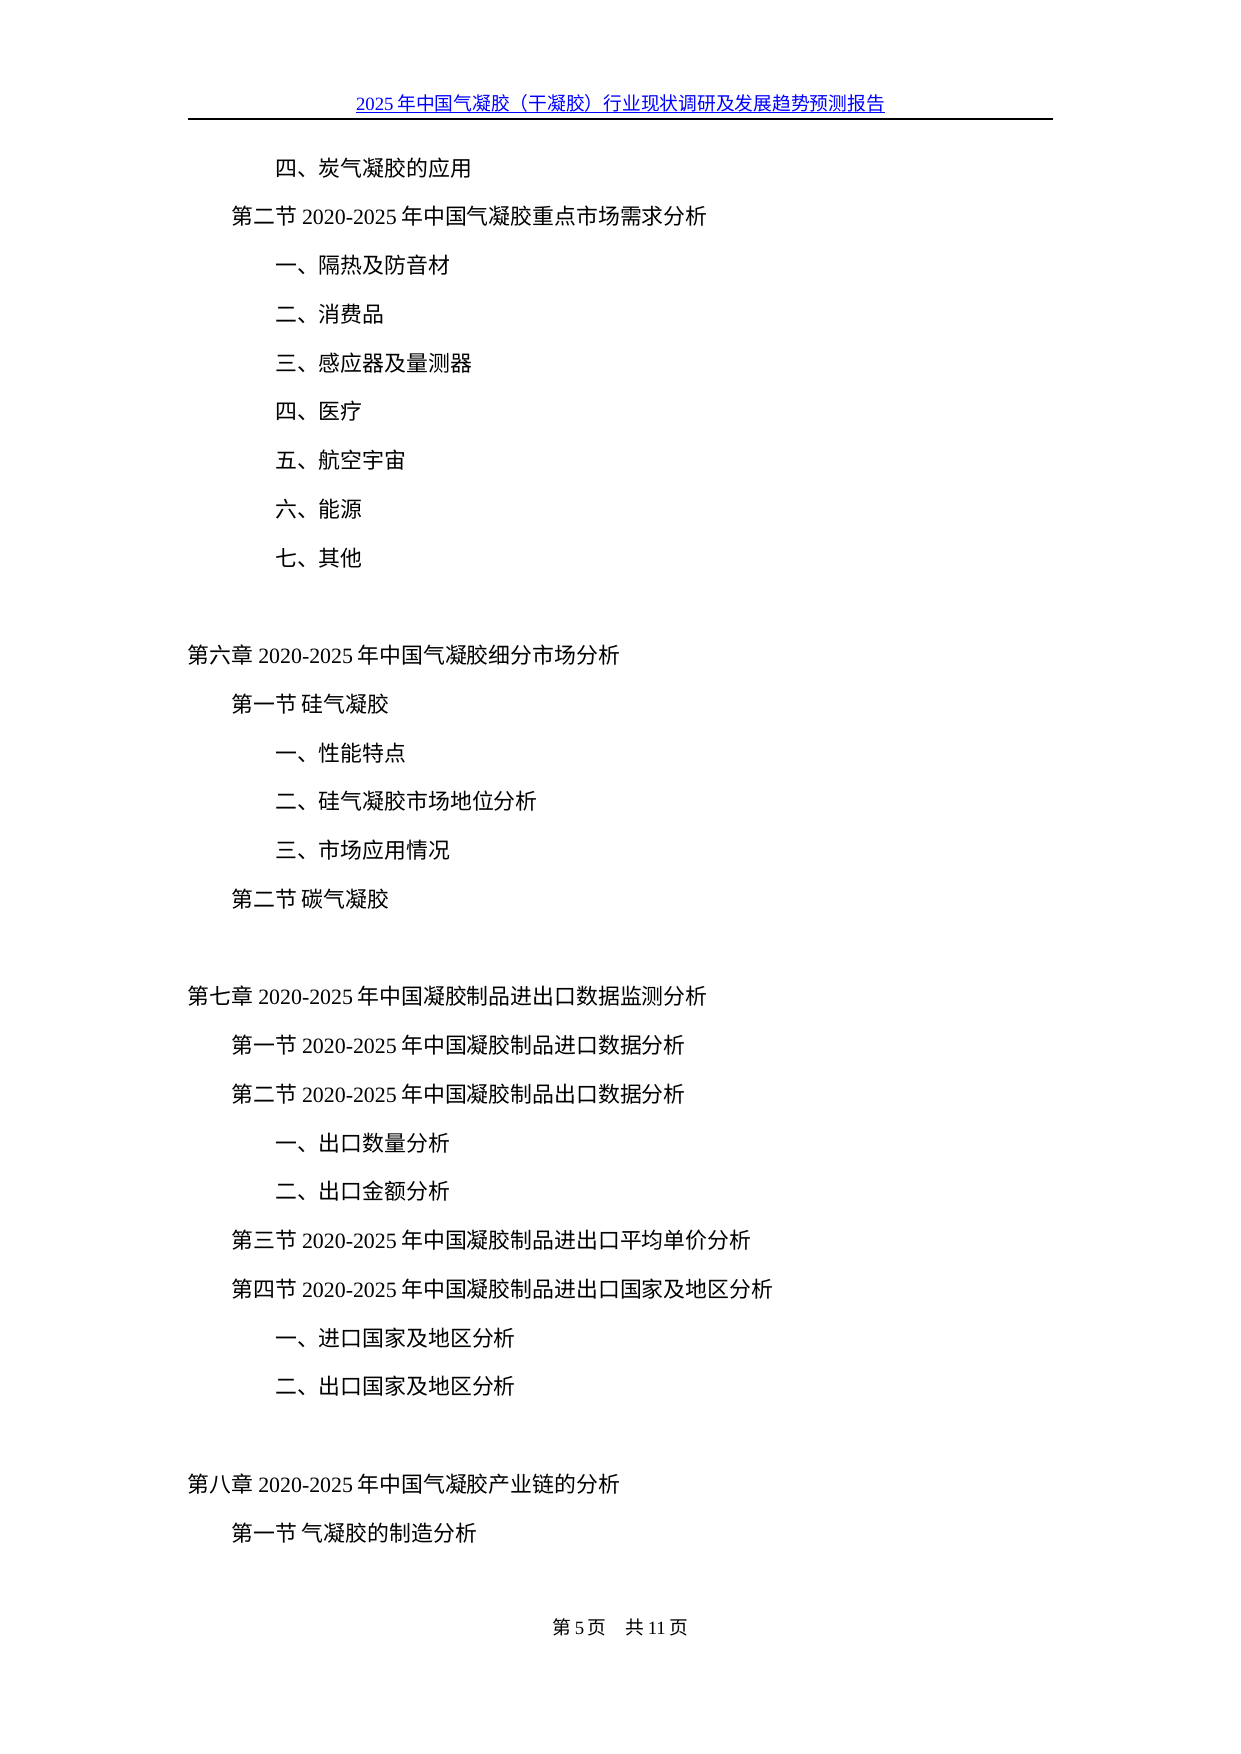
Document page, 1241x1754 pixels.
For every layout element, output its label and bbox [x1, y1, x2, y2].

text [187, 150, 1053, 1548]
